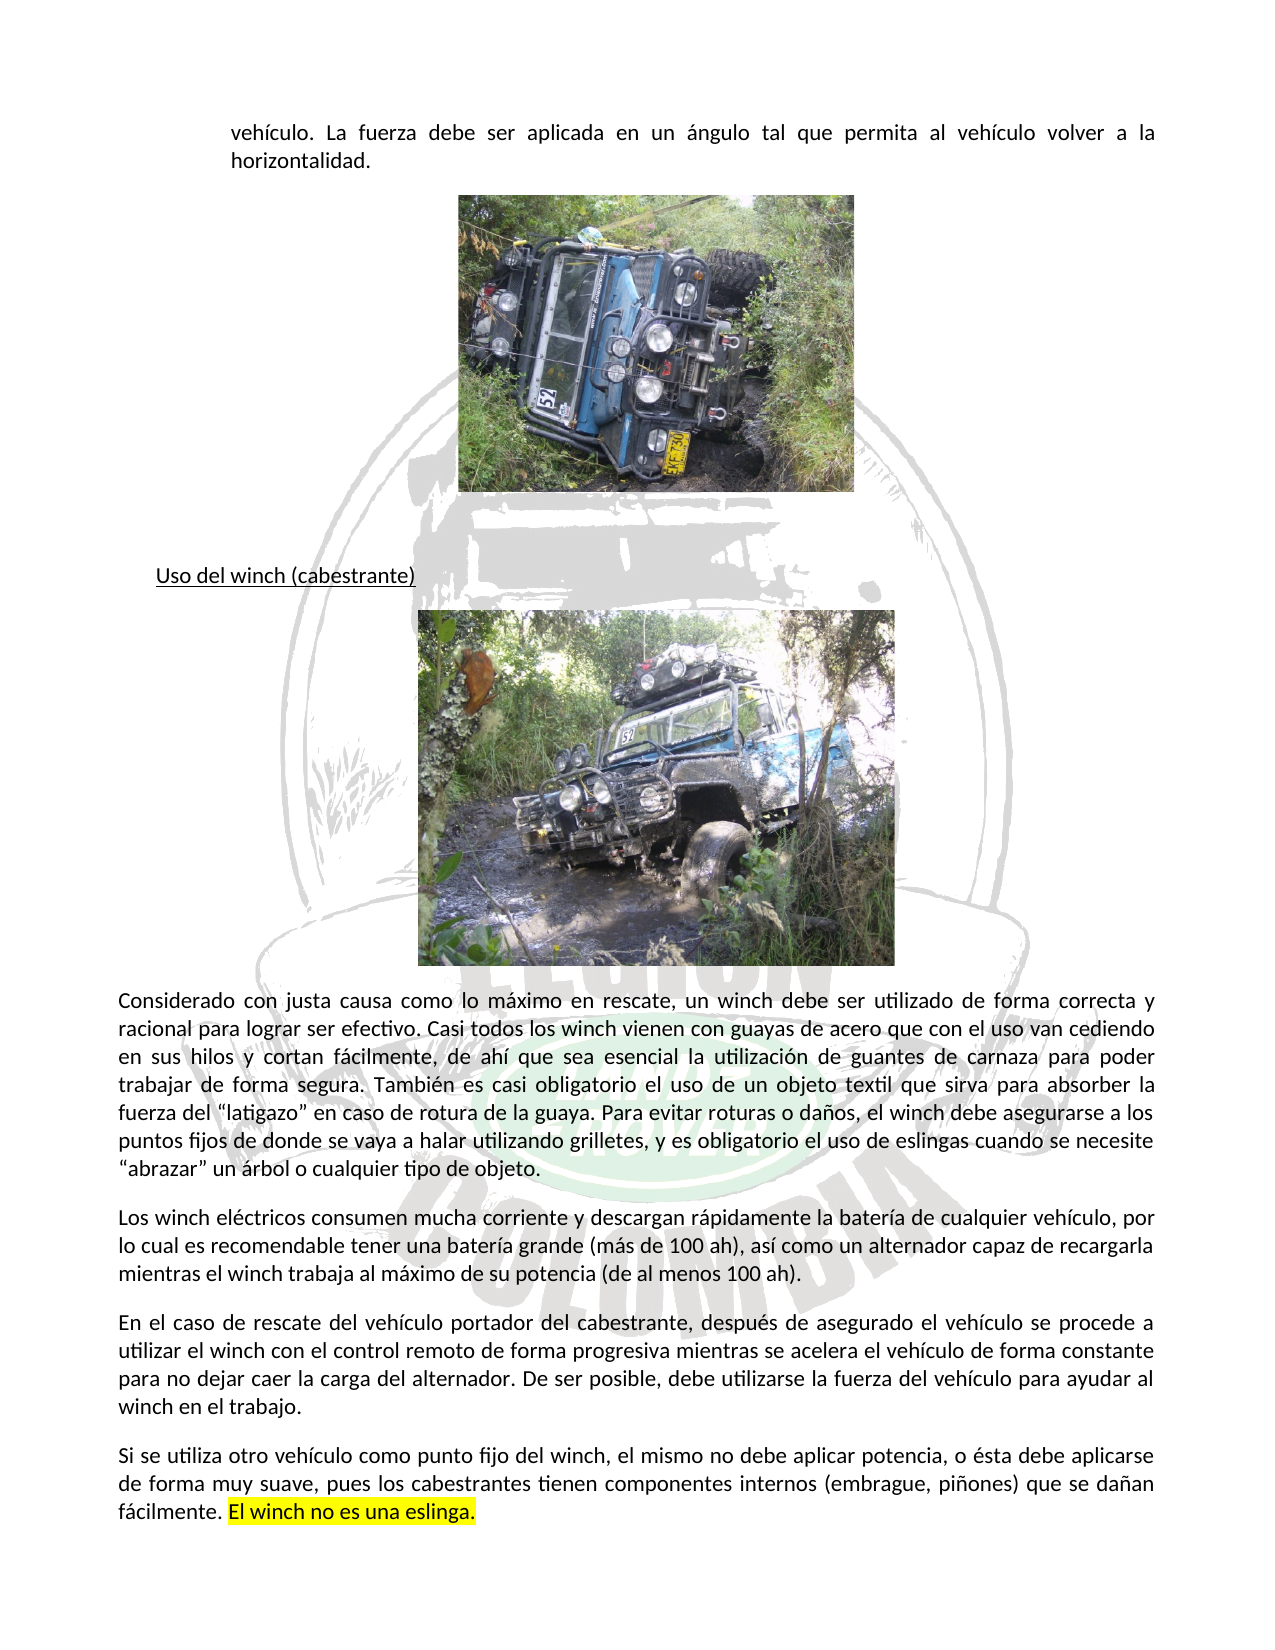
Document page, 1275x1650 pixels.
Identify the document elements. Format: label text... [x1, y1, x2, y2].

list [193, 118, 1157, 174]
text Considerado con justa causa como lo máximo en rescate, un winch debe ser utilizado de forma correcta y racional para lograr ser efectivo. Casi todos los winch vienen con guayas de acero que con el uso van cediendo en sus hilos y cortan fácilmente, de ahí que sea esencial la utilización de guantes de carnaza para poder trabajar de forma segura. También es casi obligatorio el uso de un objeto textil que sirva para absorber la fuerza del “latigazo” en caso de rotura de la guaya. Para evitar roturas o daños, el winch debe asegurarse a los puntos fijos de donde se vaya a halar utilizando grilletes, y es obligatorio el uso de eslingas cuando se necesite “abrazar” un árbol o cualquier tipo de objeto. [118, 986, 1157, 1182]
text En el caso de rescate del vehículo portador del cabestrante, después de asegurado el vehículo se procede a utilizar el winch con el control remoto de forma progresiva mientras se acelera el vehículo de forma constante para no dejar caer la carga del alternador. De ser posible, debe utilizarse la fuerza del vehículo para ayudar al winch en el trabajo. [118, 1308, 1157, 1420]
picture [418, 610, 895, 966]
picture [458, 195, 855, 492]
text Si se utiliza otro vehículo como punto fijo del winch, el mismo no debe aplicar potencia, o ésta debe aplicarse de forma muy suave, pues los cabestrantes tienen componentes internos (embrague, piñones) que se dañan fácilmente. El winch no es una eslinga. [118, 1441, 1157, 1525]
text Los winch eléctricos consumen mucha corriente y descargan rápidamente la batería de cualquier vehículo, por lo cual es recomendable tener una batería grande (más de 100 ah), así como un alternador capaz de recargarla mientras el winch trabaja al máximo de su potencia (de al menos 100 ah). [118, 1203, 1157, 1287]
text Uso del winch (cabestrante) [156, 562, 1157, 589]
